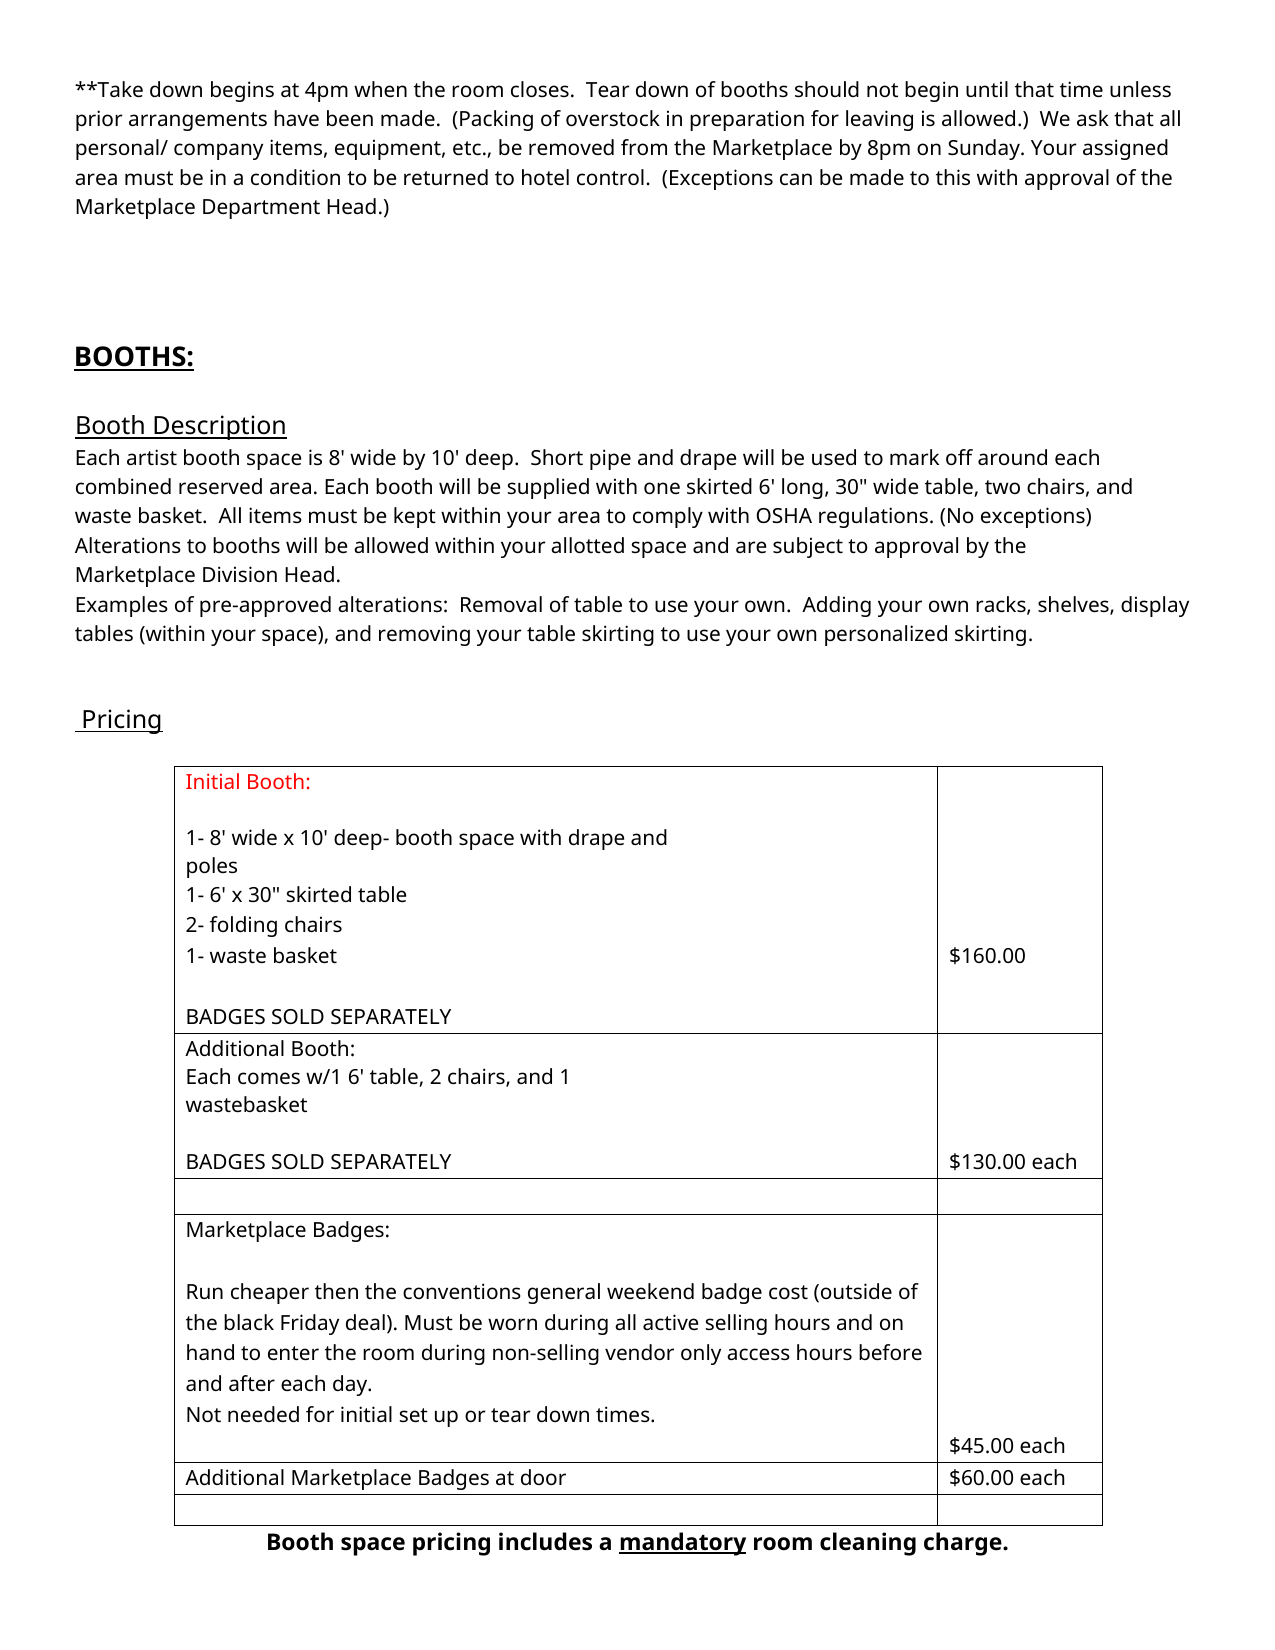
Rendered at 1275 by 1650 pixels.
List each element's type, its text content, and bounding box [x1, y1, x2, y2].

table_cell Additional Booth: Each comes w/1 6' table, 2 chairs, and 1 wastebasket BADGES SOLD SEPARATELY [175, 1034, 937, 1178]
text Booth space pricing includes a mandatory room cleaning charge. [76, 1526, 1198, 1557]
table_cell Additional Marketplace Badges at door [175, 1463, 937, 1493]
text BOOTHS: [74, 338, 1198, 375]
table_cell $60.00 each [938, 1463, 1102, 1493]
subtitle Booth Description [74, 408, 1198, 442]
table_cell $130.00 each [938, 1034, 1102, 1178]
table_cell [175, 1495, 937, 1525]
table_cell [938, 1495, 1102, 1525]
table_header Initial Booth: 1- 8' wide x 10' deep- booth space with drape and poles 1- 6' x 30" skirted table 2- folding chairs 1- waste basket BADGES SOLD SEPARATELY [175, 767, 937, 1033]
table_header $160.00 [938, 767, 1102, 1033]
table_cell $45.00 each [938, 1215, 1102, 1462]
text Each artist booth space is 8' wide by 10' deep. Short pipe and drape will be used to mark off around each combined reserved area. Each booth will be supplied with one skirted 6' long, 30" wide table, two chairs, and waste basket. All items must be kept within your area to comply with OSHA regulations. (No exceptions) Alterations to booths will be allowed within your allotted space and are subject to approval by the Marketplace Division Head. [74, 443, 1153, 589]
text Examples of pre-approved alterations: Removal of table to use your own. Adding your own racks, shelves, display tables (within your space), and removing your table skirting to use your own personalized skirting. [74, 590, 1198, 647]
table_cell Marketplace Badges: Run cheaper then the conventions general weekend badge cost (outside of the black Friday deal). Must be worn during all active selling hours and on hand to enter the room during non-selling vendor only access hours before and after each day. Not needed for initial set up or tear down times. [175, 1215, 937, 1462]
table_cell [175, 1179, 937, 1214]
text **Take down begins at 4pm when the room closes. Tear down of booths should not begin until that time unless prior arrangements have been made. (Packing of overstock in preparation for leaving is allowed.) We ask that all personal/ company items, equipment, etc., be removed from the Marketplace by 8pm on Sunday. Your assigned area must be in a condition to be returned to hotel control. (Exceptions can be made to this with approval of the Marketplace Department Head.) [74, 75, 1198, 221]
table_cell [938, 1179, 1102, 1214]
subtitle Pricing [74, 702, 1198, 736]
